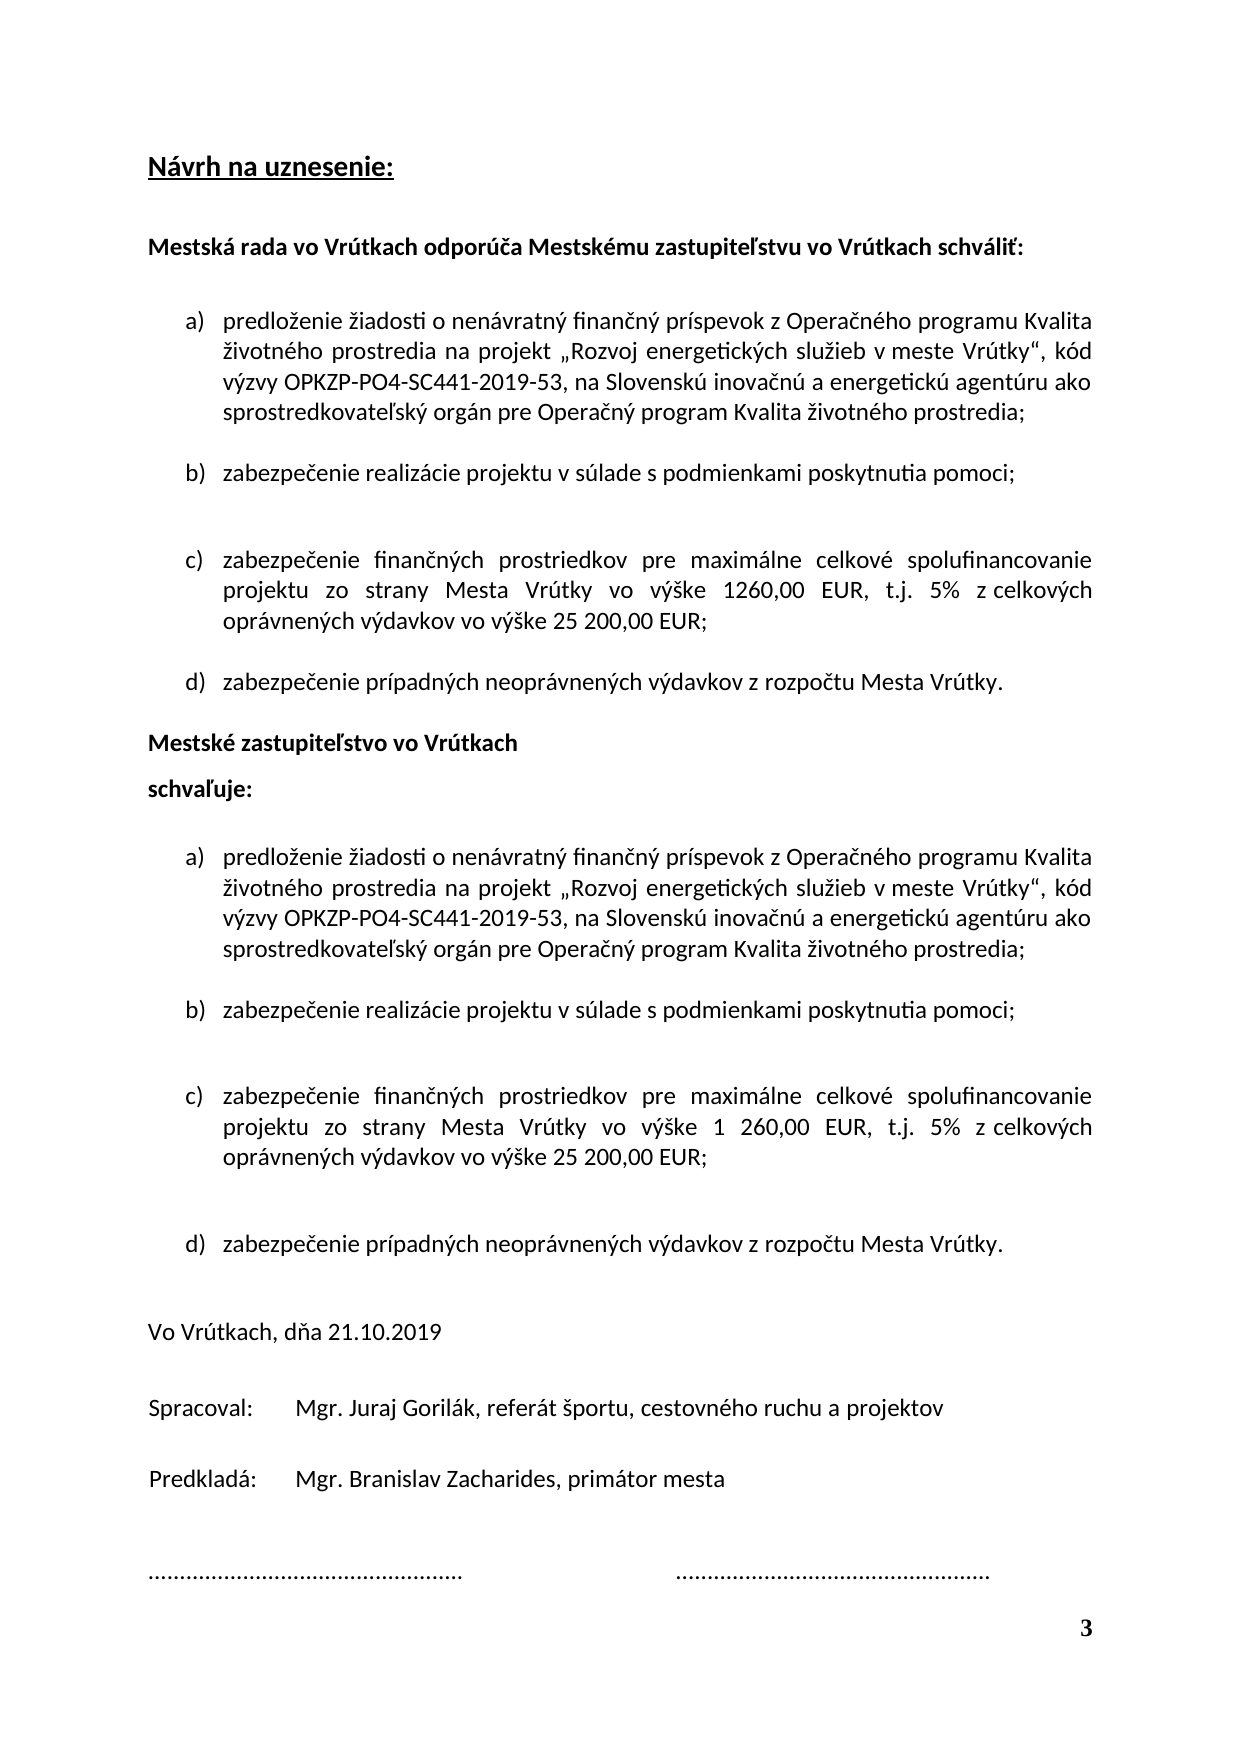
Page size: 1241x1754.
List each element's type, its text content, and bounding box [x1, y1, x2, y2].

list zabezpečenie realizácie projektu v súlade s podmienkami poskytnutia pomoci; [185, 457, 1093, 488]
text .................................................. .................................................. [148, 1555, 1093, 1586]
subtitle Spracoval: Mgr. Juraj Gorilák, referát športu, cestovného ruchu a projektov [148, 1392, 1093, 1423]
list zabezpečenie prípadných neoprávnených výdavkov z rozpočtu Mesta Vrútky. [185, 666, 1093, 696]
text Mestské zastupiteľstvo vo Vrútkach [148, 727, 1093, 757]
list zabezpečenie finančných prostriedkov pre maximálne celkové spolufinancovanie projektu zo strany Mesta Vrútky vo výške 1260,00 EUR, t.j. 5% z celkových oprávnených výdavkov vo výške 25 200,00 EUR; [185, 544, 1093, 635]
list zabezpečenie prípadných neoprávnených výdavkov z rozpočtu Mesta Vrútky. [185, 1228, 1093, 1258]
text Návrh na uznesenie: [148, 148, 1093, 183]
list zabezpečenie realizácie projektu v súlade s podmienkami poskytnutia pomoci; [185, 994, 1093, 1025]
text Predkladá: Mgr. Branislav Zacharides, primátor mesta [148, 1463, 1093, 1494]
list zabezpečenie finančných prostriedkov pre maximálne celkové spolufinancovanie projektu zo strany Mesta Vrútky vo výške 1 260,00 EUR, t.j. 5% z celkových oprávnených výdavkov vo výške 25 200,00 EUR; [185, 1081, 1093, 1172]
list predloženie žiadosti o nenávratný finančný príspevok z Operačného programu Kvalita životného prostredia na projekt „Rozvoj energetických služieb v meste Vrútky“, kód výzvy OPKZP-PO4-SC441-2019-53, na Slovenskú inovačnú a energetickú agentúru ako sprostredkovateľský orgán pre Operačný program Kvalita životného prostredia; [185, 305, 1093, 427]
text Mestská rada vo Vrútkach odporúča Mestskému zastupiteľstvu vo Vrútkach schváliť: [148, 232, 1093, 262]
list predloženie žiadosti o nenávratný finančný príspevok z Operačného programu Kvalita životného prostredia na projekt „Rozvoj energetických služieb v meste Vrútky“, kód výzvy OPKZP-PO4-SC441-2019-53, na Slovenskú inovačnú a energetickú agentúru ako sprostredkovateľský orgán pre Operačný program Kvalita životného prostredia; [185, 842, 1093, 964]
text Vo Vrútkach, dňa 21.10.2019 [148, 1316, 1093, 1346]
text schvaľuje: [148, 773, 1093, 803]
